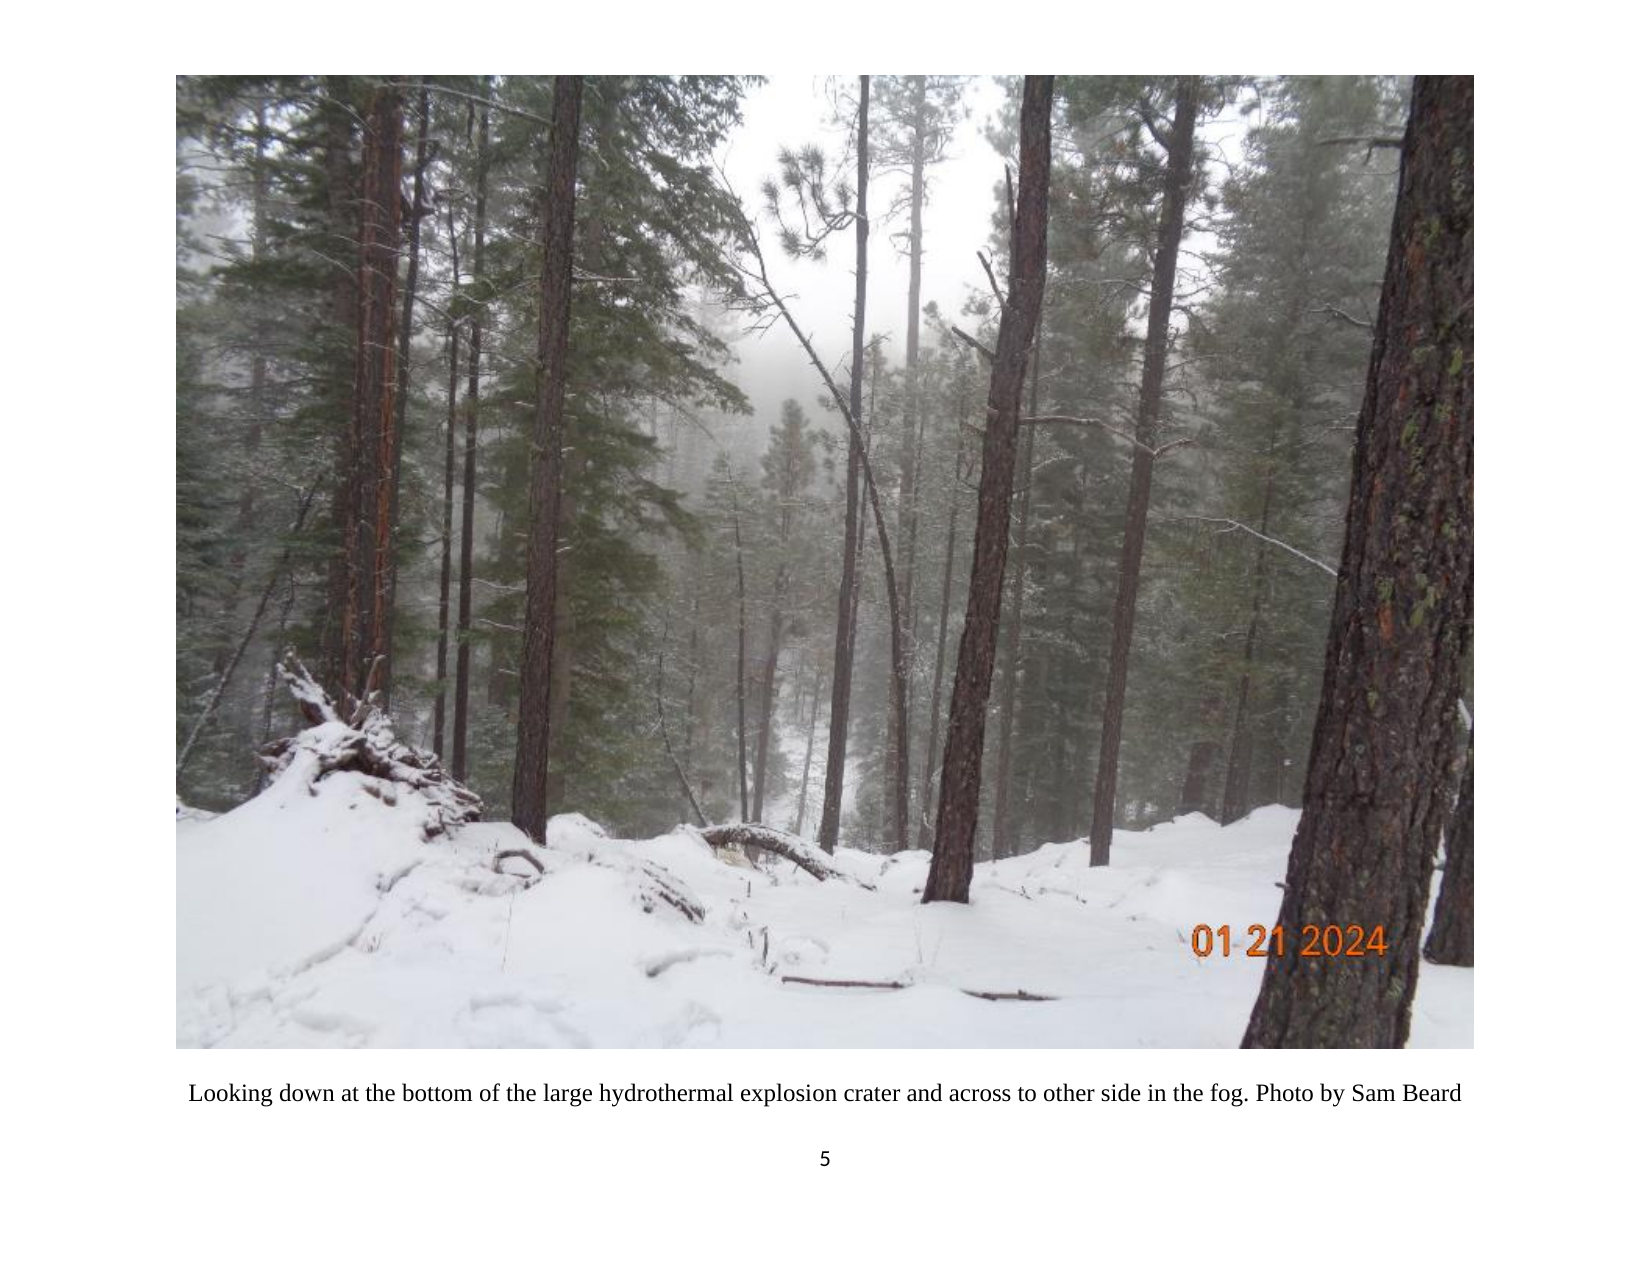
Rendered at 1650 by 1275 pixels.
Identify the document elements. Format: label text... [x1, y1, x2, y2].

text Looking down at the bottom of the large hydrothermal explosion crater and across to other side in the fog. Photo by Sam Beard [75, 1078, 1575, 1106]
picture [176, 75, 1474, 1049]
